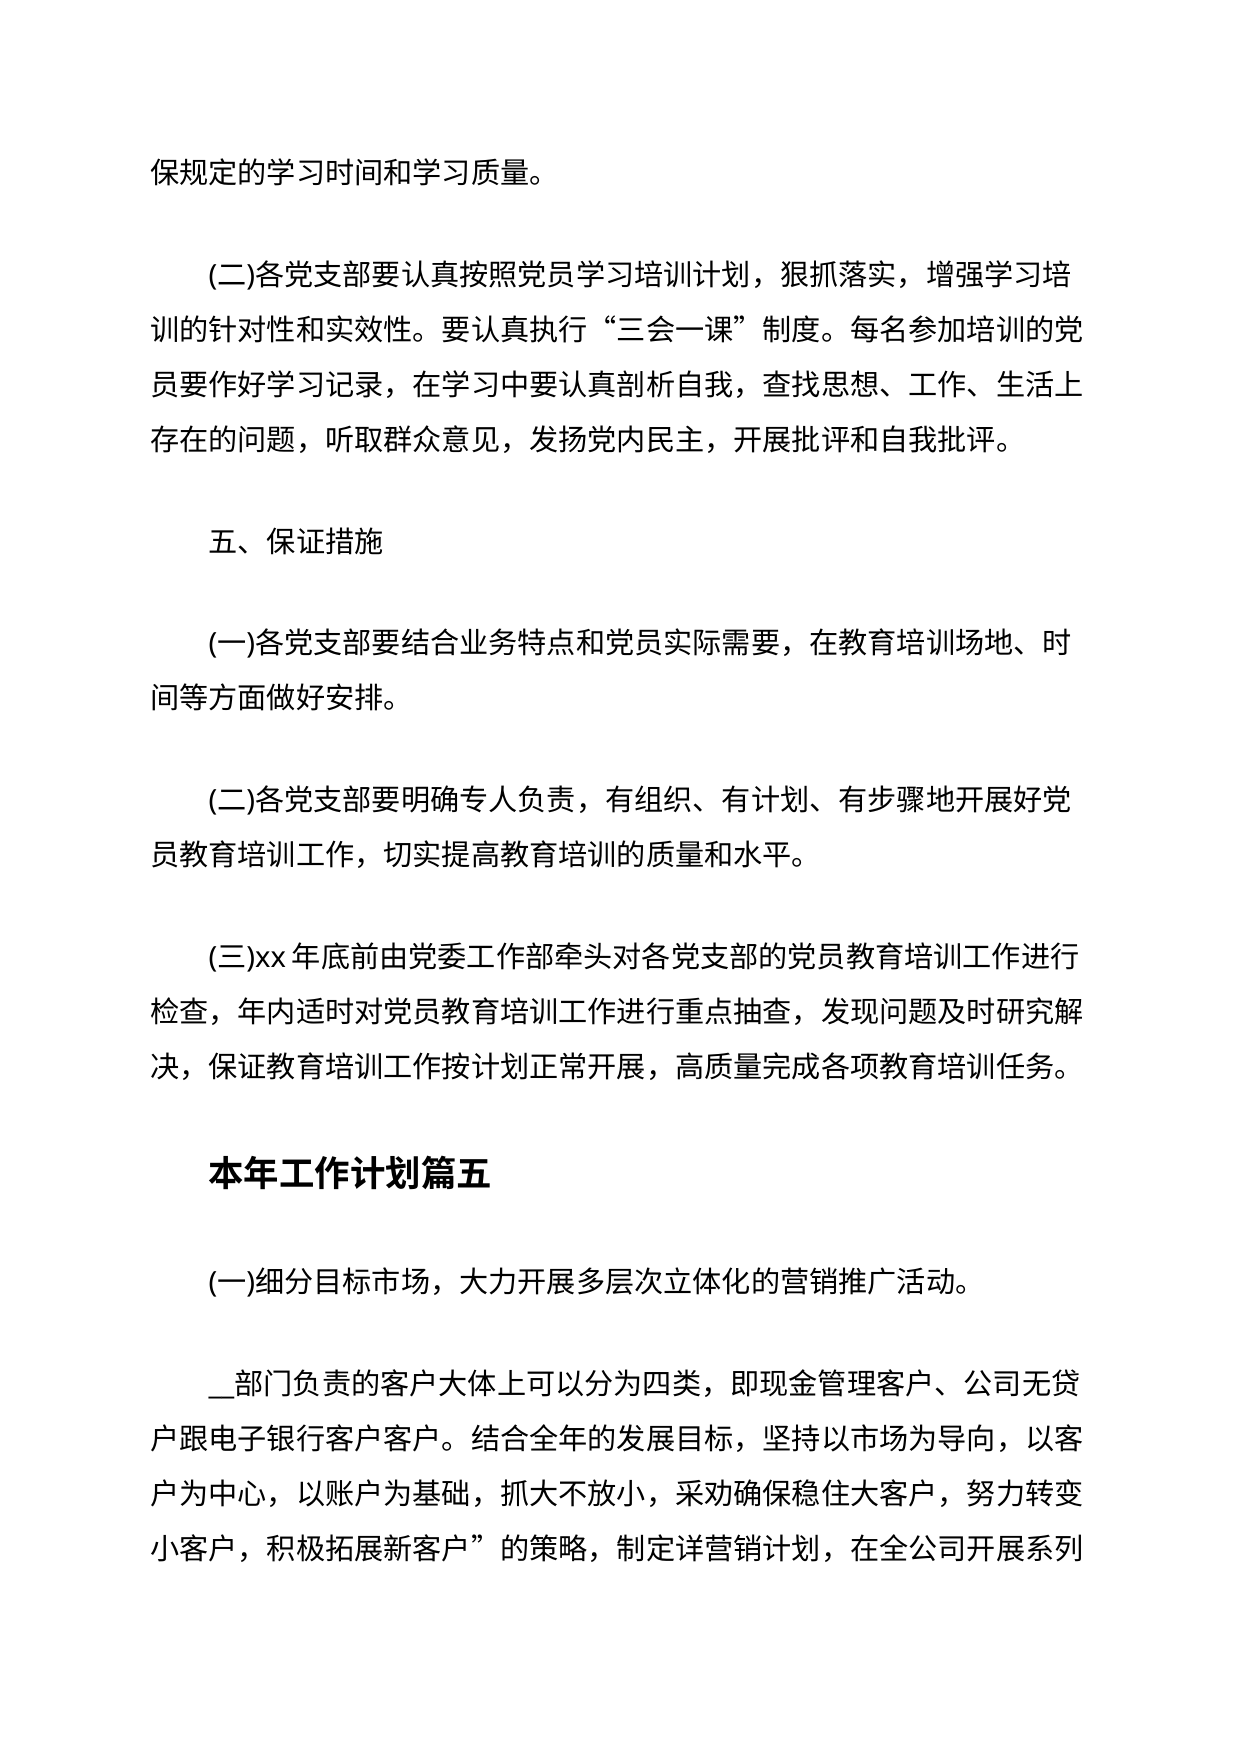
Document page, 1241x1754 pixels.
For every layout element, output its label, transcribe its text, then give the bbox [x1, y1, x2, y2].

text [150, 150, 1090, 192]
text 五、保证措施 [150, 518, 1090, 561]
text (二)各党支部要明确专人负责，有组织、有计划、有步骤地开展好党员教育培训工作，切实提高教育培训的质量和水平。 [150, 777, 1090, 874]
text 本年工作计划篇五 [150, 1145, 1090, 1197]
text (二)各党支部要认真按照党员学习培训计划，狠抓落实，增强学习培训的针对性和实效性。要认真执行“三会一课”制度。每名参加培训的党员要作好学习记录，在学习中要认真剖析自我，查找思想、工作、生活上存在的问题，听取群众意见，发扬党内民主，开展批评和自我批评。 [150, 252, 1090, 459]
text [150, 1361, 1090, 1568]
text (三)xx年底前由党委工作部牵头对各党支部的党员教育培训工作进行检查，年内适时对党员教育培训工作进行重点抽查，发现问题及时研究解决，保证教育培训工作按计划正常开展，高质量完成各项教育培训任务。 [150, 934, 1090, 1086]
text (一)细分目标市场，大力开展多层次立体化的营销推广活动。 [150, 1259, 1090, 1301]
text (一)各党支部要结合业务特点和党员实际需要，在教育培训场地、时间等方面做好安排。 [150, 620, 1090, 717]
